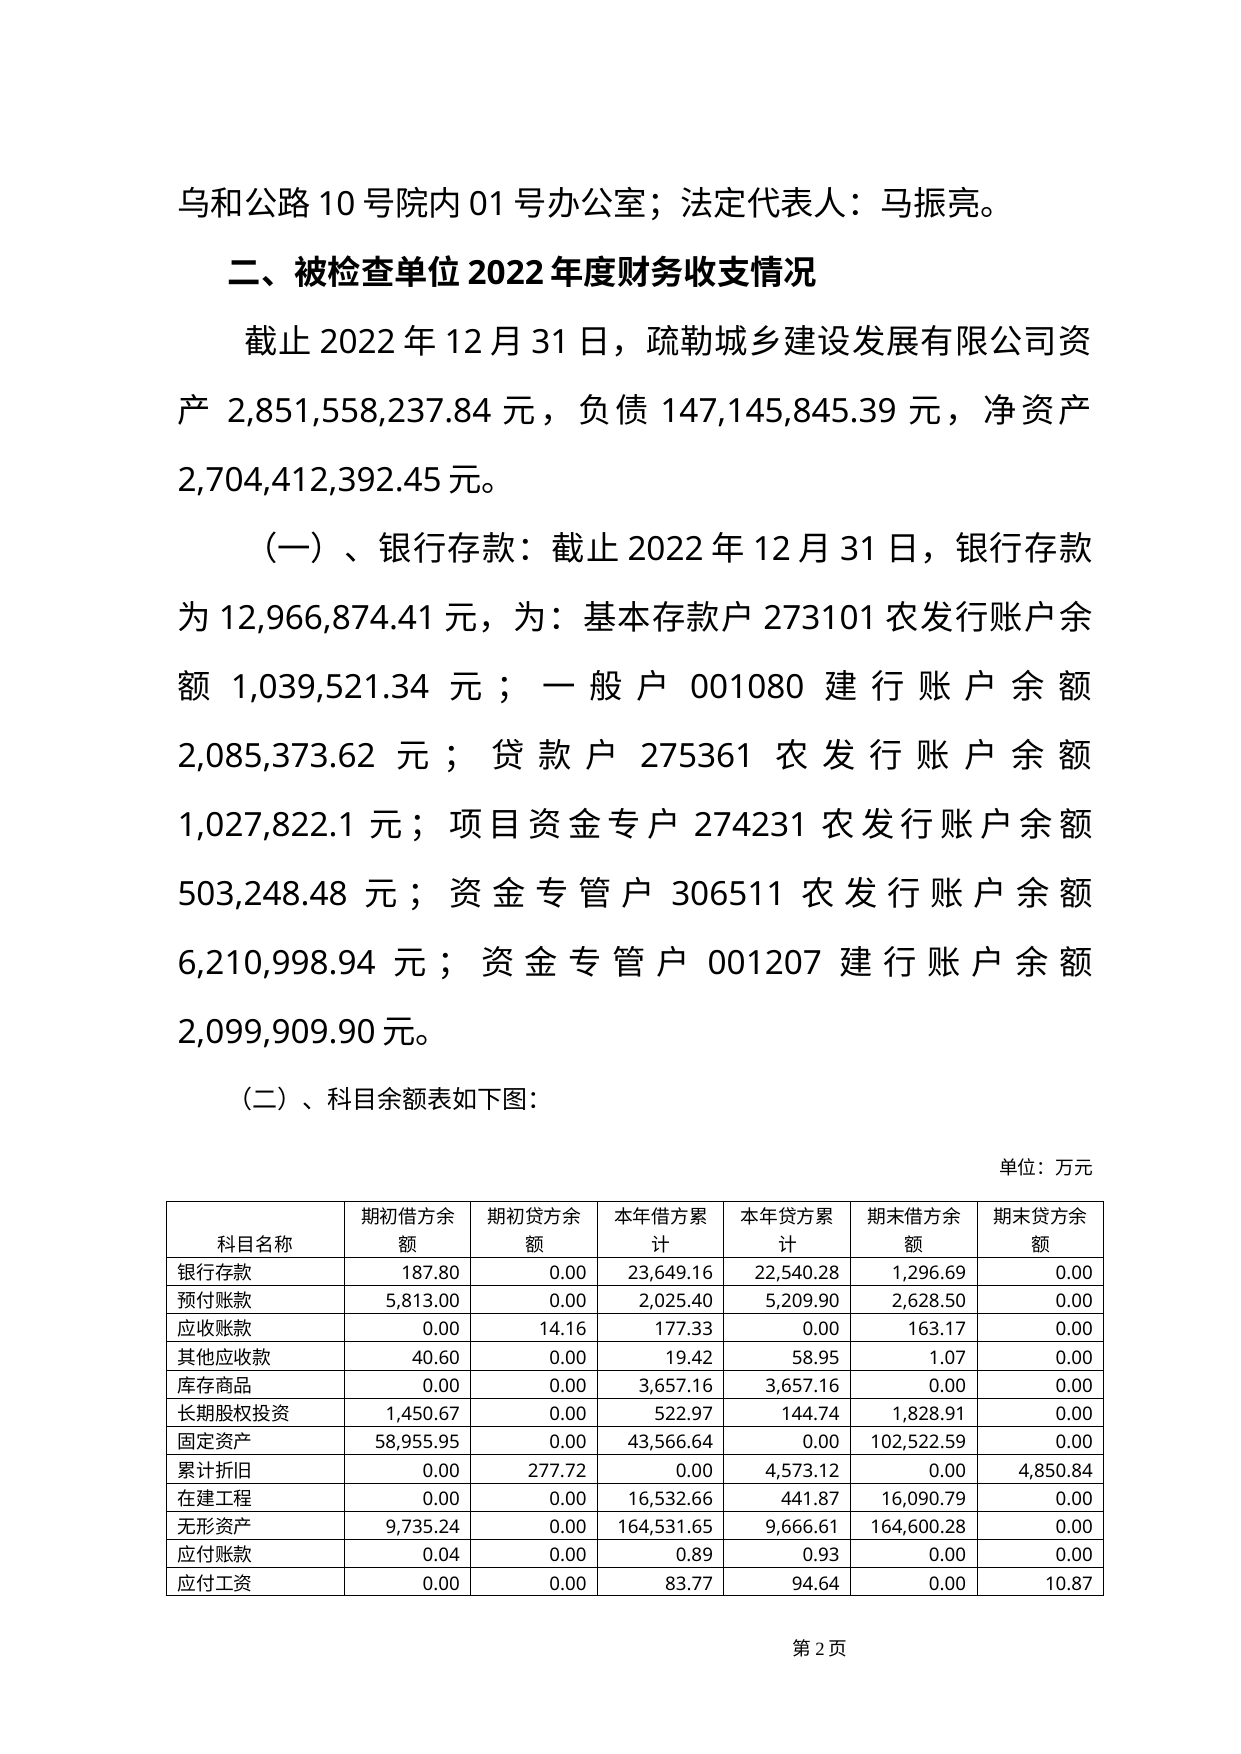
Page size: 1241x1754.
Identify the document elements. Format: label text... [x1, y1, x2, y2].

table_cell 277.72 [471, 1455, 597, 1482]
table_header 科目名称 [167, 1202, 344, 1257]
table_cell 441.87 [724, 1484, 850, 1511]
list 二、被检查单位2022年度财务收支情况 [227, 236, 1092, 305]
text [177, 167, 1092, 236]
table_cell 4,573.12 [724, 1455, 850, 1482]
table_cell 43,566.64 [598, 1427, 723, 1454]
table_cell 58.95 [724, 1342, 850, 1369]
text （二）、科目余额表如下图： [177, 1063, 1092, 1132]
table_cell 0.00 [978, 1427, 1103, 1454]
text 单位：万元 [177, 1132, 1092, 1201]
table_cell 0.00 [345, 1484, 470, 1511]
table_cell 库存商品 [167, 1371, 344, 1398]
table_cell 102,522.59 [851, 1427, 977, 1454]
table_cell 0.00 [598, 1455, 723, 1482]
table_cell 0.00 [345, 1455, 470, 1482]
table_cell 23,649.16 [598, 1258, 723, 1285]
table_cell 其他应收款 [167, 1342, 344, 1369]
table_cell 1,828.91 [851, 1399, 977, 1426]
table_cell 164,531.65 [598, 1512, 723, 1539]
table_cell 5,813.00 [345, 1286, 470, 1313]
table_cell 58,955.95 [345, 1427, 470, 1454]
table_cell 4,850.84 [978, 1455, 1103, 1482]
table_cell 0.00 [471, 1286, 597, 1313]
table_cell 3,657.16 [724, 1371, 850, 1398]
table_cell 累计折旧 [167, 1455, 344, 1482]
table_cell 0.00 [978, 1512, 1103, 1539]
table_cell 40.60 [345, 1342, 470, 1369]
table_cell 163.17 [851, 1314, 977, 1341]
table_cell 应付工资 [167, 1568, 344, 1595]
table_cell 0.00 [978, 1258, 1103, 1285]
table_cell 0.00 [345, 1568, 470, 1595]
table_cell 187.80 [345, 1258, 470, 1285]
table_cell 0.00 [724, 1314, 850, 1341]
table_cell 3,657.16 [598, 1371, 723, 1398]
table_header 期末贷方余额 [978, 1202, 1103, 1257]
text 截止2022年12月31日，疏勒城乡建设发展有限公司资产 2,851,558,237.84元，负债147,145,845.39元，净资产2,704,412,392.45元。 [177, 305, 1092, 512]
table_cell 9,735.24 [345, 1512, 470, 1539]
table_cell 22,540.28 [724, 1258, 850, 1285]
list 、银行存款：截止2022年12月31日，银行存款为12,966,874.41元，为：基本存款户273101农发行账户余额1,039,521.34元；一般户001080建行账户余额2,085,373.62元；贷款户275361农发行账户余额1,027,822.1元；项目资金专户274231农发行账户余额503,248.48元；资金专管户306511农发行账户余额6,210,998.94元；资金专管户001207建行账户余额2,099,909.90元。 [177, 512, 1092, 1063]
table_cell 0.00 [978, 1342, 1103, 1369]
table_cell 0.00 [471, 1568, 597, 1595]
table_cell 16,532.66 [598, 1484, 723, 1511]
table_cell 长期股权投资 [167, 1399, 344, 1426]
table_cell 0.00 [471, 1427, 597, 1454]
table_header 本年贷方累计 [724, 1202, 850, 1257]
table_cell 0.00 [471, 1399, 597, 1426]
table_cell 0.93 [724, 1540, 850, 1567]
table_cell 144.74 [724, 1399, 850, 1426]
table_cell 0.00 [978, 1399, 1103, 1426]
table_cell 94.64 [724, 1568, 850, 1595]
table_cell 1,296.69 [851, 1258, 977, 1285]
table_cell 0.00 [851, 1568, 977, 1595]
table_header 期末借方余额 [851, 1202, 977, 1257]
table_cell 177.33 [598, 1314, 723, 1341]
table_cell 0.00 [471, 1371, 597, 1398]
table_cell 无形资产 [167, 1512, 344, 1539]
table_cell 0.04 [345, 1540, 470, 1567]
table_header 期初贷方余额 [471, 1202, 597, 1257]
table_cell 在建工程 [167, 1484, 344, 1511]
table_header 本年借方累计 [598, 1202, 723, 1257]
table_cell 0.00 [978, 1371, 1103, 1398]
table_cell 应收账款 [167, 1314, 344, 1341]
table_cell 0.00 [471, 1484, 597, 1511]
table_cell 5,209.90 [724, 1286, 850, 1313]
table_cell 0.89 [598, 1540, 723, 1567]
table_cell 0.00 [978, 1484, 1103, 1511]
table_cell 10.87 [978, 1568, 1103, 1595]
table_cell 2,628.50 [851, 1286, 977, 1313]
table_cell 0.00 [851, 1455, 977, 1482]
table_cell 9,666.61 [724, 1512, 850, 1539]
table_cell 14.16 [471, 1314, 597, 1341]
table_cell 0.00 [724, 1427, 850, 1454]
table_cell 19.42 [598, 1342, 723, 1369]
table_header 期初借方余额 [345, 1202, 470, 1257]
table_cell 522.97 [598, 1399, 723, 1426]
table_cell 1.07 [851, 1342, 977, 1369]
table_cell 164,600.28 [851, 1512, 977, 1539]
table_cell 16,090.79 [851, 1484, 977, 1511]
table_cell 0.00 [471, 1512, 597, 1539]
table_cell 0.00 [978, 1314, 1103, 1341]
table_cell 0.00 [471, 1342, 597, 1369]
table_cell 0.00 [978, 1540, 1103, 1567]
table_cell 0.00 [978, 1286, 1103, 1313]
table_cell 0.00 [471, 1258, 597, 1285]
table_cell 1,450.67 [345, 1399, 470, 1426]
table_cell 83.77 [598, 1568, 723, 1595]
table_cell 0.00 [345, 1371, 470, 1398]
table_cell 0.00 [851, 1540, 977, 1567]
table_cell 0.00 [851, 1371, 977, 1398]
table_cell 0.00 [471, 1540, 597, 1567]
table_cell 预付账款 [167, 1286, 344, 1313]
table_cell 0.00 [345, 1314, 470, 1341]
table_cell 银行存款 [167, 1258, 344, 1285]
table_cell 应付账款 [167, 1540, 344, 1567]
table_cell 固定资产 [167, 1427, 344, 1454]
table_cell 2,025.40 [598, 1286, 723, 1313]
